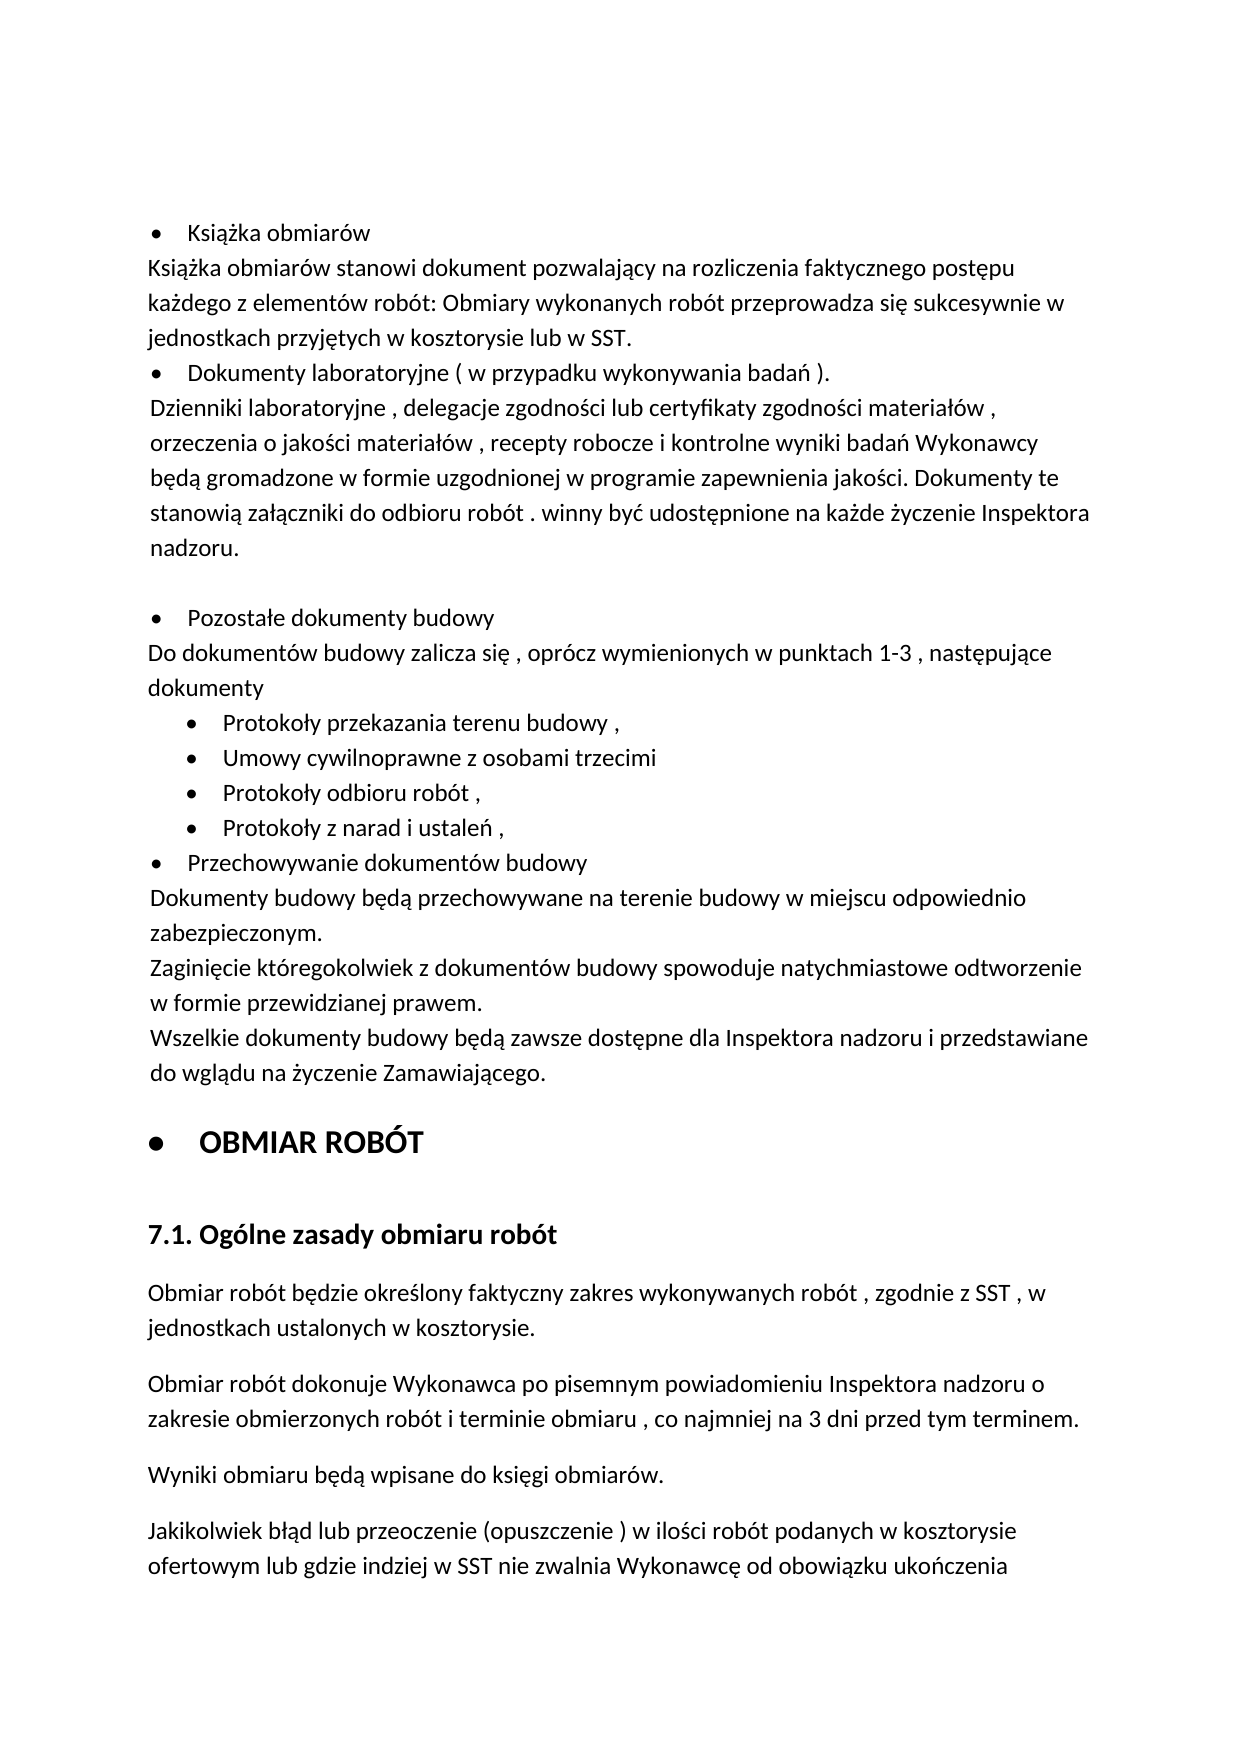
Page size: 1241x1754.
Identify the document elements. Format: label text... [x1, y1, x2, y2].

text Do dokumentów budowy zalicza się , oprócz wymienionych w punktach 1-3 , następujące dokumenty [148, 638, 1093, 703]
text Wyniki obmiaru będą wpisane do księgi obmiarów. [148, 1459, 1093, 1490]
list Książka obmiarów [150, 218, 1093, 248]
text 7.1. Ogólne zasady obmiaru robót [148, 1216, 1093, 1251]
list Przechowywanie dokumentów budowy [150, 848, 1093, 878]
list Protokoły przekazania terenu budowy , [185, 708, 1093, 738]
text Wszelkie dokumenty budowy będą zawsze dostępne dla Inspektora nadzoru i przedstawiane do wglądu na życzenie Zamawiającego. [150, 1023, 1093, 1088]
list Protokoły odbioru robót , [185, 778, 1093, 808]
text Obmiar robót będzie określony faktyczny zakres wykonywanych robót , zgodnie z SST , w jednostkach ustalonych w kosztorysie. [148, 1278, 1093, 1343]
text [148, 1515, 1093, 1581]
text Dokumenty budowy będą przechowywane na terenie budowy w miejscu odpowiednio zabezpieczonym. [150, 883, 1093, 948]
list Protokoły z narad i ustaleń , [185, 813, 1093, 843]
list Pozostałe dokumenty budowy [150, 603, 1093, 633]
text Dzienniki laboratoryjne , delegacje zgodności lub certyfikaty zgodności materiałów , orzeczenia o jakości materiałów , recepty robocze i kontrolne wyniki badań Wykonawcy będą gromadzone w formie uzgodnionej w programie zapewnienia jakości. Dokumenty te stanowią załączniki do odbioru robót . winny być udostępnione na każde życzenie Inspektora nadzoru. [150, 393, 1093, 563]
text Zaginięcie któregokolwiek z dokumentów budowy spowoduje natychmiastowe odtworzenie w formie przewidzianej prawem. [150, 953, 1093, 1018]
list OBMIAR ROBÓT [148, 1121, 1093, 1161]
list Dokumenty laboratoryjne ( w przypadku wykonywania badań ). [150, 358, 1093, 388]
list Umowy cywilnoprawne z osobami trzecimi [185, 743, 1093, 773]
text Książka obmiarów stanowi dokument pozwalający na rozliczenia faktycznego postępu każdego z elementów robót: Obmiary wykonanych robót przeprowadza się sukcesywnie w jednostkach przyjętych w kosztorysie lub w SST. [148, 253, 1093, 353]
text Obmiar robót dokonuje Wykonawca po pisemnym powiadomieniu Inspektora nadzoru o zakresie obmierzonych robót i terminie obmiaru , co najmniej na 3 dni przed tym terminem. [148, 1368, 1093, 1434]
